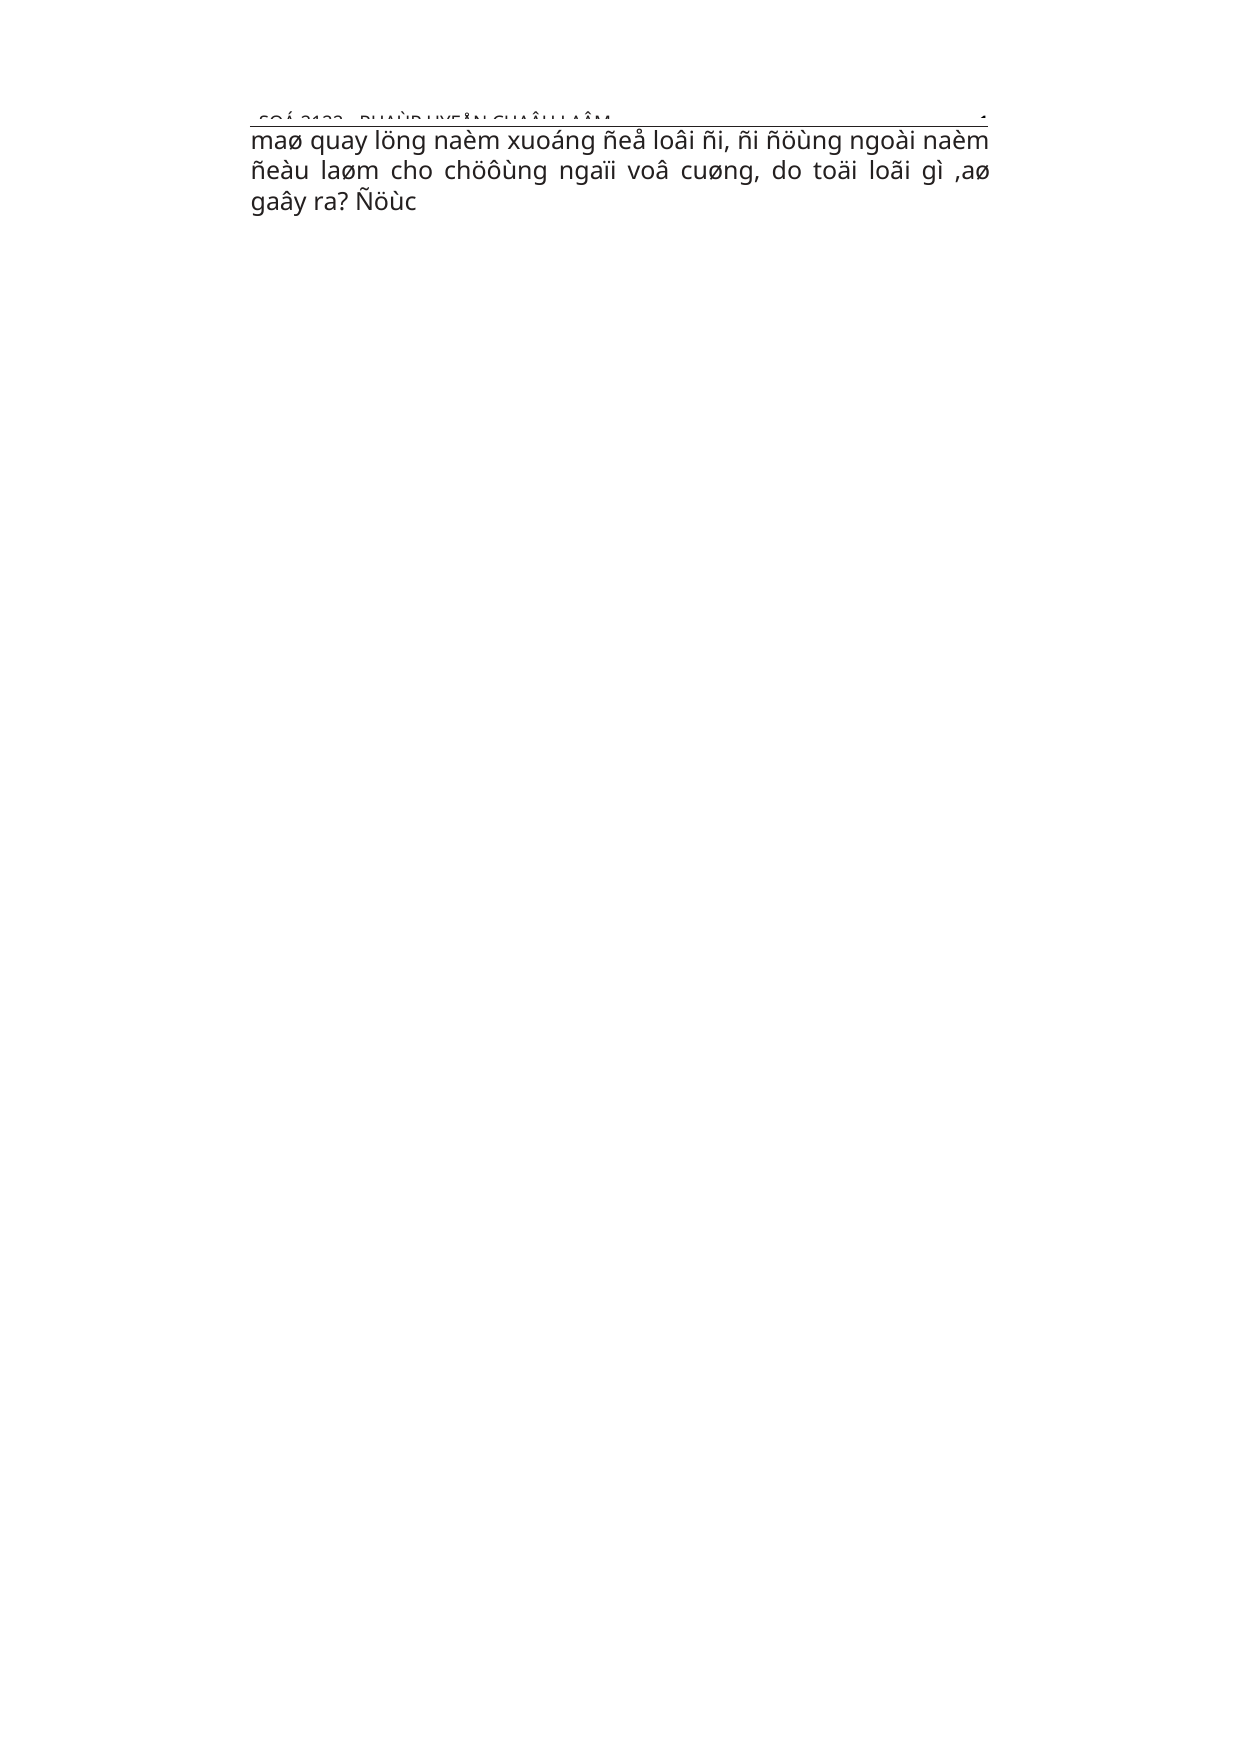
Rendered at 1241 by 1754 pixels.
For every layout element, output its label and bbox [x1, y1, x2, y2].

text [250, 125, 990, 218]
